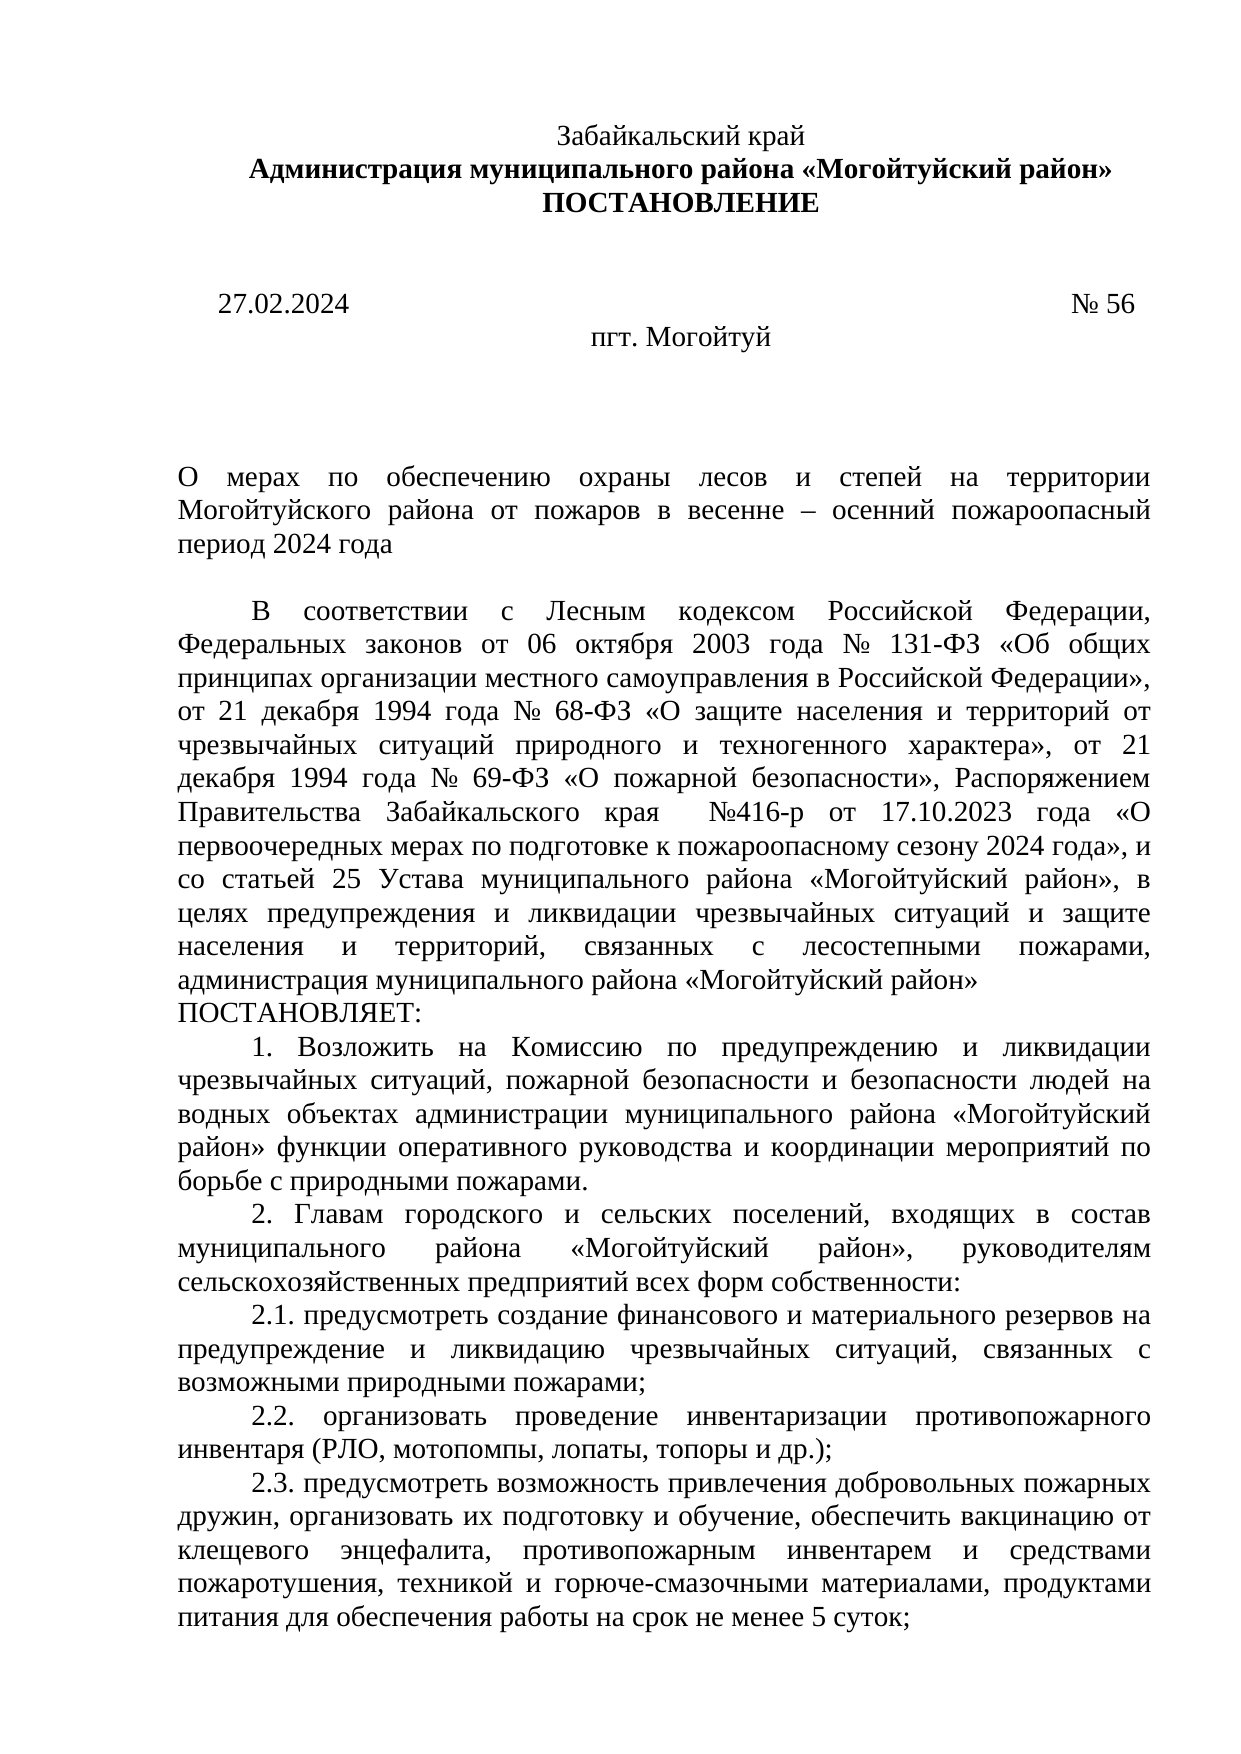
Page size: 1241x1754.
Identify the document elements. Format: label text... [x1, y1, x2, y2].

text 2. Главам городского и сельских поселений, входящих в состав муниципального района «Могойтуйский район», руководителям сельскохозяйственных предприятий всех форм собственности: [177, 1197, 1152, 1297]
table_header Забайкальский край Администрация муниципального района «Могойтуйский район» ПОСТАНОВЛЕНИЕ [177, 118, 1184, 219]
text 2.1. предусмотреть создание финансового и материального резервов на предупреждение и ликвидацию чрезвычайных ситуаций, связанных с возможными природными пожарами; [177, 1297, 1152, 1398]
text 1. Возложить на Комиссию по предупреждению и ликвидации чрезвычайных ситуаций, пожарной безопасности и безопасности людей на водных объектах администрации муниципального района «Могойтуйский район» функции оперативного руководства и координации мероприятий по борьбе с природными пожарами. [177, 1029, 1152, 1197]
text ПОСТАНОВЛЯЕТ: [177, 995, 1152, 1029]
table_cell 27.02.2024 № 56 [177, 219, 1184, 319]
text В соответствии с Лесным кодексом Российской Федерации, Федеральных законов от 06 октября 2003 года № 131-ФЗ «Об общих принципах организации местного самоуправления в Российской Федерации», от 21 декабря 1994 года № 68-ФЗ «О защите населения и территорий от чрезвычайных ситуаций природного и техногенного характера», от 21 декабря 1994 года № 69-ФЗ «О пожарной безопасности», Распоряжением Правительства Забайкальского края №416-р от 17.10.2023 года «О первоочередных мерах по подготовке к пожароопасному сезону 2024 года», и со статьей 25 Устава муниципального района «Могойтуйский район», в целях предупреждения и ликвидации чрезвычайных ситуаций и защите населения и территорий, связанных с лесостепными пожарами, администрация муниципального района «Могойтуйский район» [177, 593, 1152, 995]
text О мерах по обеспечению охраны лесов и степей на территории Могойтуйского района от пожаров в весенне – осенний пожароопасный период 2024 года [177, 459, 1152, 559]
table_cell пгт. Могойтуй [177, 319, 1184, 368]
text 2.2. организовать проведение инвентаризации противопожарного инвентаря (РЛО, мотопомпы, лопаты, топоры и др.); [177, 1398, 1152, 1465]
text 2.3. предусмотреть возможность привлечения добровольных пожарных дружин, организовать их подготовку и обучение, обеспечить вакцинацию от клещевого энцефалита, противопожарным инвентарем и средствами пожаротушения, техникой и горюче-смазочными материалами, продуктами питания для обеспечения работы на срок не менее 5 суток; [177, 1465, 1152, 1633]
